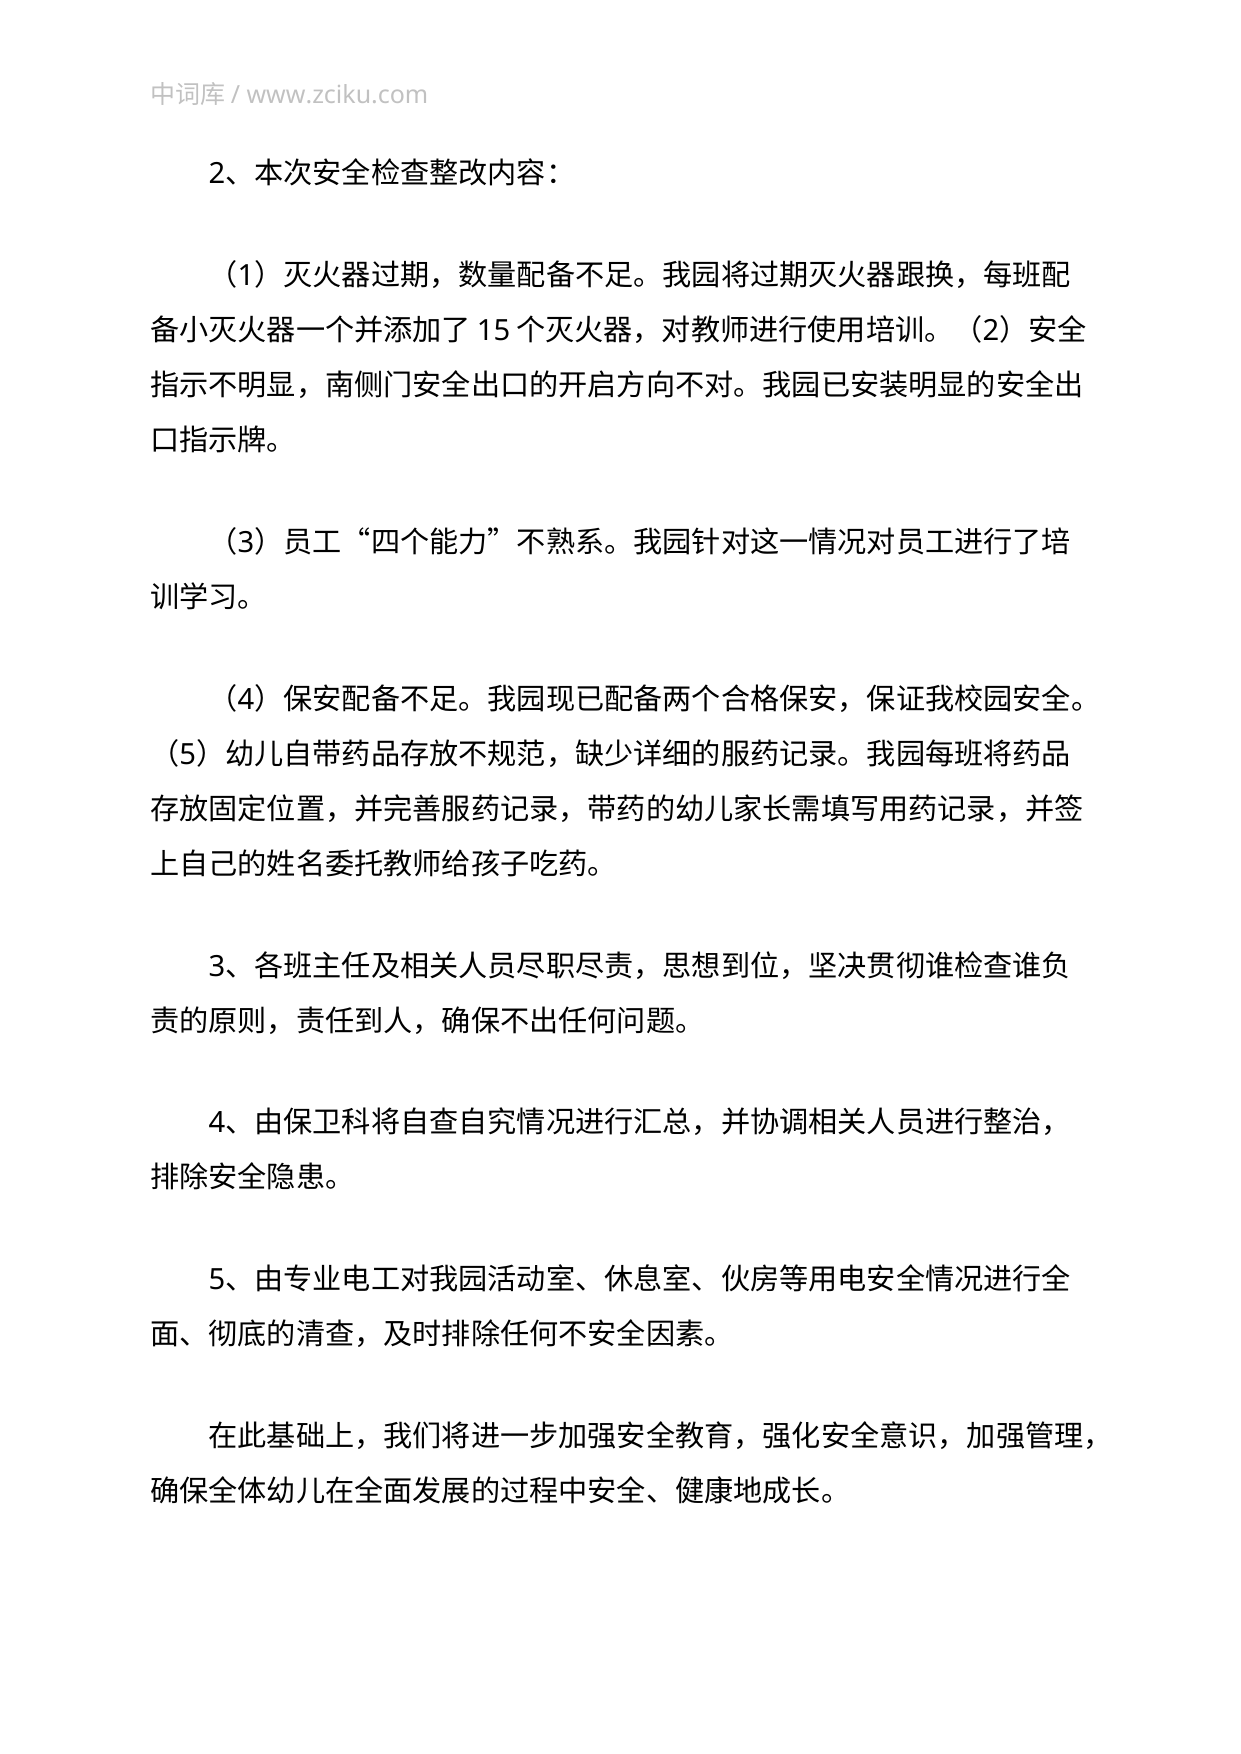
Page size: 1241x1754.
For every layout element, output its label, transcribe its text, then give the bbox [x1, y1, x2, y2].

text 5、由专业电工对我园活动室、休息室、伙房等用电安全情况进行全面、彻底的清查，及时排除任何不安全因素。 [150, 1256, 1090, 1353]
text （1）灭火器过期，数量配备不足。我园将过期灭火器跟换，每班配备小灭火器一个并添加了15个灭火器，对教师进行使用培训。（2）安全指示不明显，南侧门安全出口的开启方向不对。我园已安装明显的安全出口指示牌。 [150, 252, 1090, 459]
text 在此基础上，我们将进一步加强安全教育，强化安全意识，加强管理，确保全体幼儿在全面发展的过程中安全、健康地成长。 [150, 1412, 1090, 1509]
text 2、本次安全检查整改内容： [150, 150, 1090, 192]
text （4）保安配备不足。我园现已配备两个合格保安，保证我校园安全。（5）幼儿自带药品存放不规范，缺少详细的服药记录。我园每班将药品存放固定位置，并完善服药记录，带药的幼儿家长需填写用药记录，并签上自己的姓名委托教师给孩子吃药。 [150, 675, 1090, 883]
text （3）员工“四个能力”不熟系。我园针对这一情况对员工进行了培训学习。 [150, 519, 1090, 616]
text 4、由保卫科将自查自究情况进行汇总，并协调相关人员进行整治，排除安全隐患。 [150, 1099, 1090, 1196]
text 3、各班主任及相关人员尽职尽责，思想到位，坚决贯彻谁检查谁负责的原则，责任到人，确保不出任何问题。 [150, 942, 1090, 1039]
